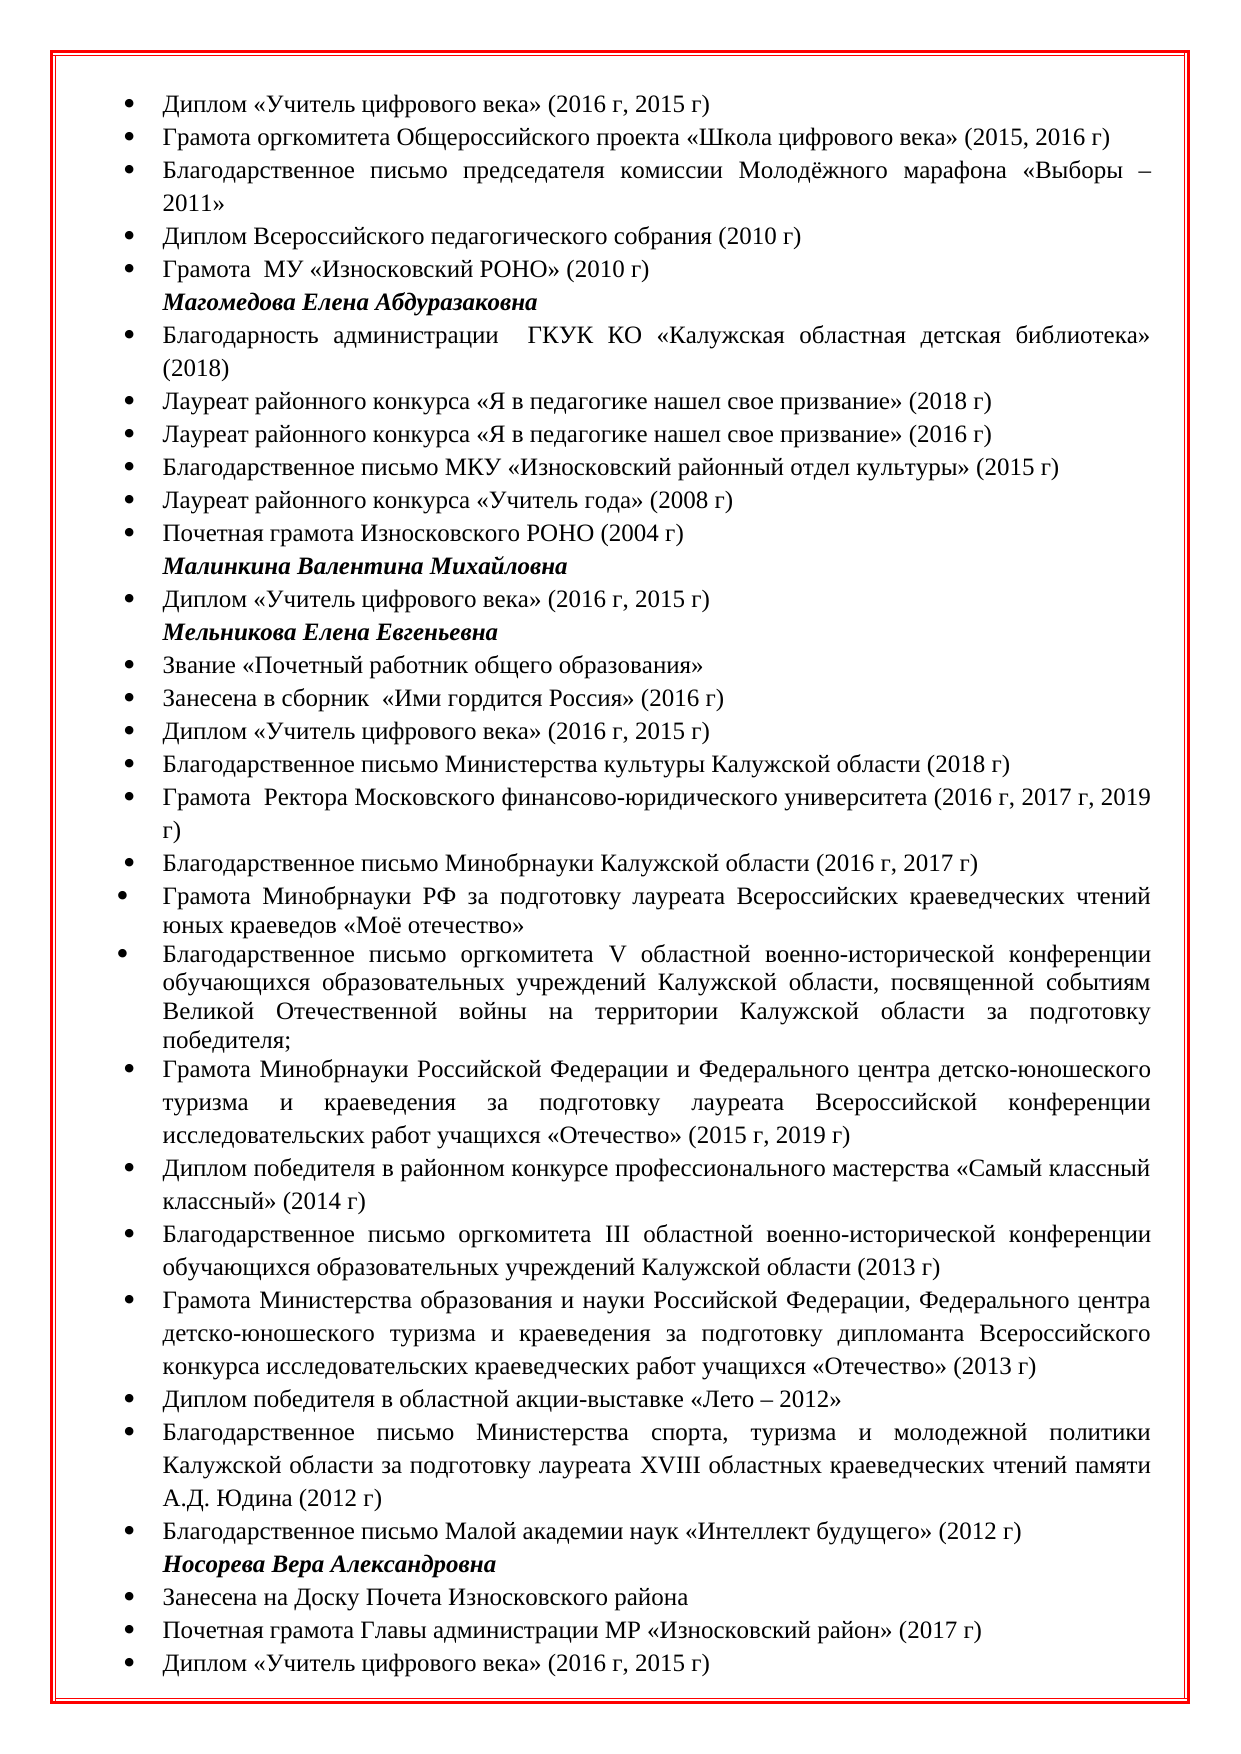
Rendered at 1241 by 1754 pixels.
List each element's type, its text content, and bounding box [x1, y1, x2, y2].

list Занесена в сборник «Ими гордится Россия» (2016 г) [125, 683, 1152, 712]
list Грамота Ректора Московского финансово-юридического университета (2016 г, 2017 г, 2019 г) [125, 782, 1152, 844]
list Диплом победителя в районном конкурсе профессионального мастерства «Самый классный классный» (2014 г) [125, 1153, 1152, 1214]
list Грамота МУ «Износковский РОНО» (2010 г) [125, 254, 1152, 282]
list Почетная грамота Главы администрации МР «Износковский район» (2017 г) [125, 1615, 1152, 1644]
list Благодарственное письмо МКУ «Износковский районный отдел культуры» (2015 г) [125, 452, 1152, 481]
list Благодарственное письмо Малой академии наук «Интеллект будущего» (2012 г) [125, 1516, 1152, 1545]
list Лауреат районного конкурса «Учитель года» (2008 г) [125, 485, 1152, 514]
list Благодарственное письмо Министерства культуры Калужской области (2018 г) [125, 749, 1152, 778]
list Благодарность администрации ГКУК КО «Калужская областная детская библиотека» (2018) [125, 320, 1152, 382]
list Грамота оргкомитета Общероссийского проекта «Школа цифрового века» (2015, 2016 г) [125, 122, 1152, 150]
list Носорева Вера Александровна [162, 1549, 1152, 1578]
list Диплом «Учитель цифрового века» (2016 г, 2015 г) [125, 584, 1152, 613]
list Благодарственное письмо оргкомитета III областной военно-исторической конференции обучающихся образовательных учреждений Калужской области (2013 г) [125, 1219, 1152, 1281]
list Диплом «Учитель цифрового века» (2016 г, 2015 г) [125, 89, 1152, 117]
list Магомедова Елена Абдуразаковна [162, 287, 1152, 316]
list Лауреат районного конкурса «Я в педагогике нашел свое призвание» (2018 г) [125, 386, 1152, 414]
list Грамота Минобрнауки РФ за подготовку лауреата Всероссийских краеведческих чтений юных краеведов «Моё отечество» [118, 881, 1152, 939]
list Занесена на Доску Почета Износковского района [125, 1582, 1152, 1611]
list Мельникова Елена Евгеньевна [162, 617, 1152, 646]
list Почетная грамота Износковского РОНО (2004 г) [125, 518, 1152, 547]
list Благодарственное письмо Министерства спорта, туризма и молодежной политики Калужской области за подготовку лауреата XVIII областных краеведческих чтений памяти А.Д. Юдина (2012 г) [125, 1417, 1152, 1512]
list Звание «Почетный работник общего образования» [125, 650, 1152, 679]
list Грамота Минобрнауки Российской Федерации и Федерального центра детско-юношеского туризма и краеведения за подготовку лауреата Всероссийской конференции исследовательских работ учащихся «Отечество» (2015 г, 2019 г) [125, 1054, 1152, 1148]
list Благодарственное письмо председателя комиссии Молодёжного марафона «Выборы – 2011» [125, 155, 1152, 216]
list Малинкина Валентина Михайловна [162, 551, 1152, 580]
list Лауреат районного конкурса «Я в педагогике нашел свое призвание» (2016 г) [125, 419, 1152, 448]
list Диплом «Учитель цифрового века» (2016 г, 2015 г) [125, 1648, 1152, 1677]
list Грамота Министерства образования и науки Российской Федерации, Федерального центра детско-юношеского туризма и краеведения за подготовку дипломанта Всероссийского конкурса исследовательских краеведческих работ учащихся «Отечество» (2013 г) [125, 1285, 1152, 1379]
list Благодарственное письмо Минобрнауки Калужской области (2016 г, 2017 г) [125, 848, 1152, 877]
list Диплом «Учитель цифрового века» (2016 г, 2015 г) [125, 716, 1152, 745]
list Диплом Всероссийского педагогического собрания (2010 г) [125, 221, 1152, 249]
list Диплом победителя в областной акции-выставке «Лето – 2012» [125, 1384, 1152, 1413]
list Благодарственное письмо оргкомитета V областной военно-исторической конференции обучающихся образовательных учреждений Калужской области, посвященной событиям Великой Отечественной войны на территории Калужской области за подготовку победителя; [118, 939, 1152, 1054]
